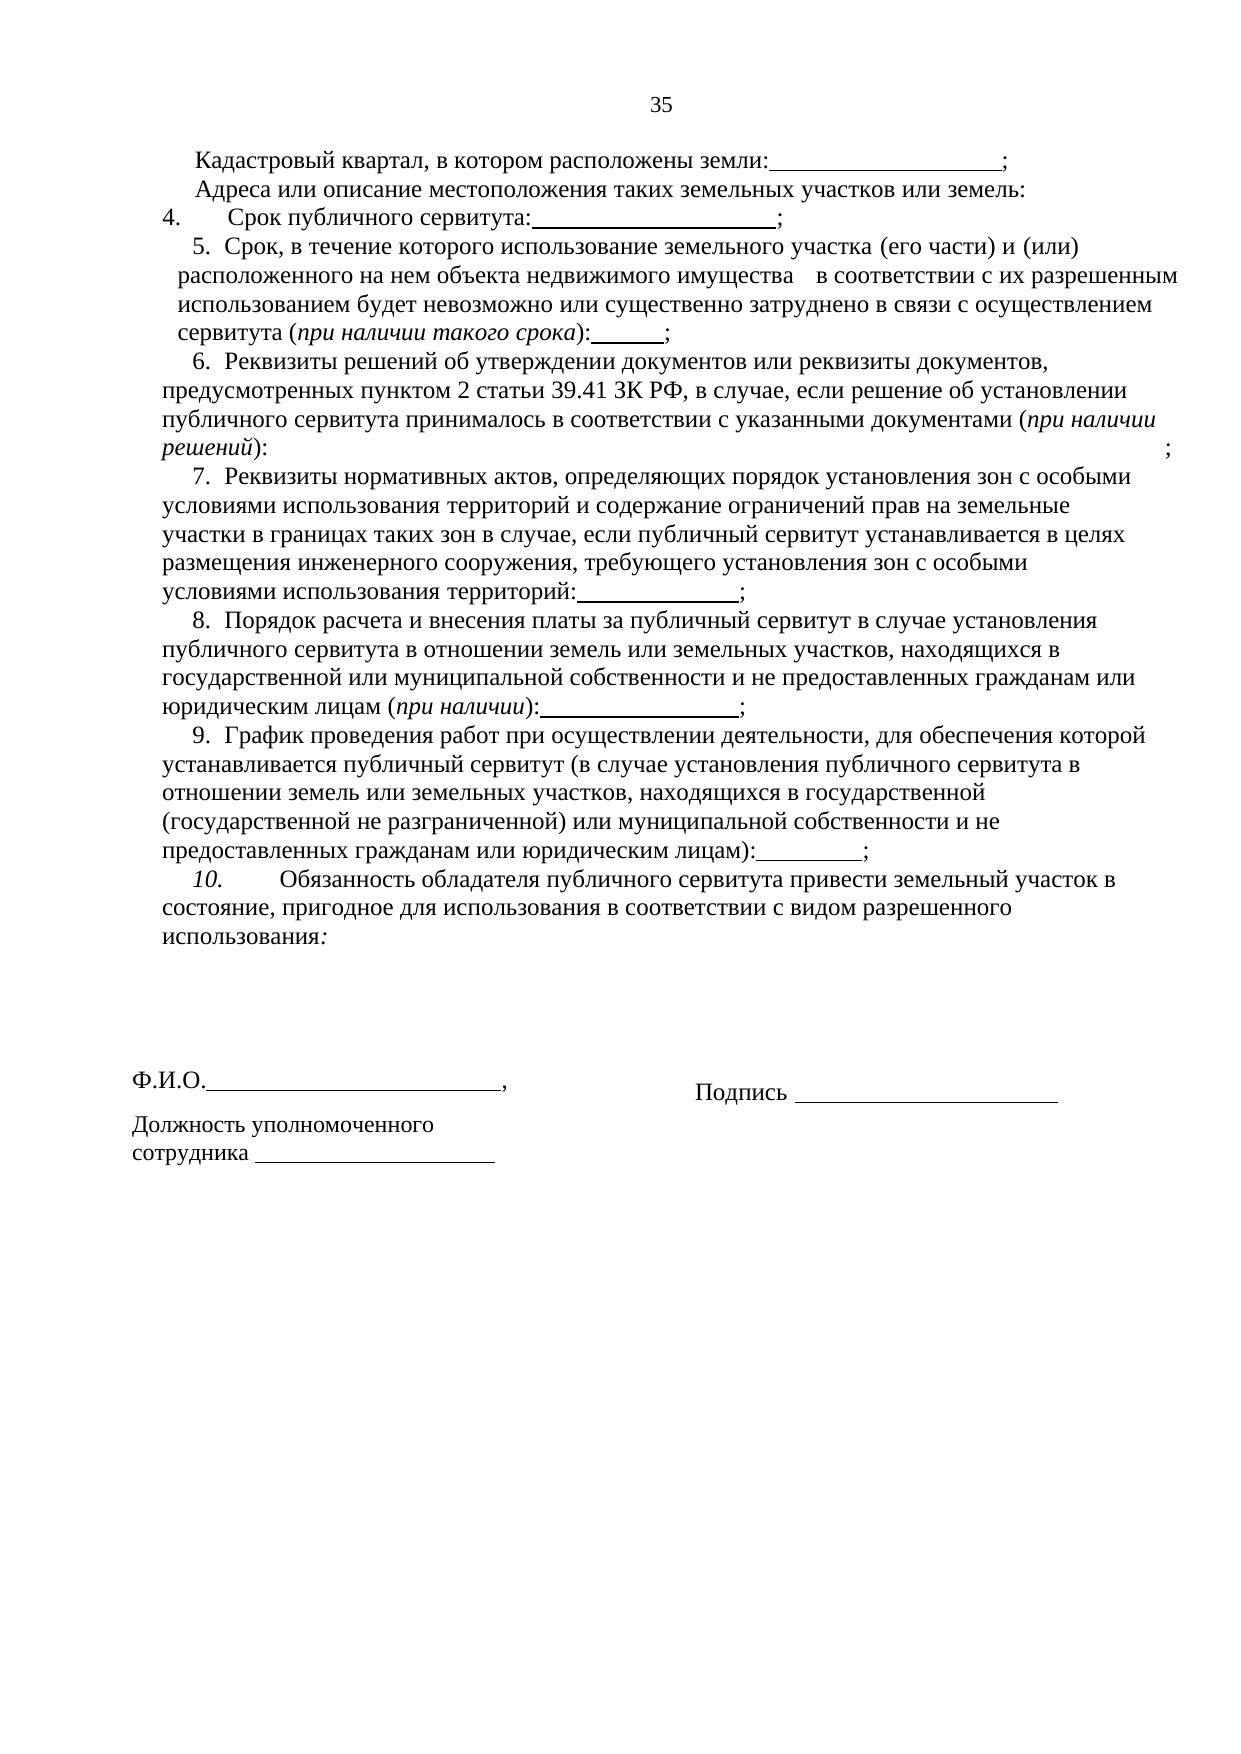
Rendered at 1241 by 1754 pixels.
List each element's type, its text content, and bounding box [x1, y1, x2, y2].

text Подпись [695, 1077, 1232, 1106]
list График проведения работ при осуществлении деятельности, для обеспечения которой устанавливается публичный сервитут (в случае установления публичного сервитута в отношении земель или земельных участков, находящихся в государственной (государственной не разграниченной) или муниципальной собственности и не предоставленных гражданам или юридическим лицам): ; [162, 720, 1166, 864]
list Реквизиты нормативных актов, определяющих порядок установления зон с особыми условиями использования территорий и содержание ограничений прав на земельные участки в границах таких зон в случае, если публичный сервитут устанавливается в целях размещения инженерного сооружения, требующего установления зон с особыми условиями использования территорий: ; [162, 461, 1148, 605]
text Должность уполномоченного сотрудника [132, 1110, 489, 1166]
list Порядок расчета и внесения платы за публичный сервитут в случае установления публичного сервитута в отношении земель или земельных участков, находящихся в государственной или муниципальной собственности и не предоставленных гражданам или юридическим лицам (при наличии): ; [162, 605, 1214, 720]
list Обязанность обладателя публичного сервитута привести земельный участок в состояние, пригодное для использования в соответствии с видом разрешенного использования: [162, 864, 1141, 950]
text Кадастровый квартал, в котором расположены земли: ; [194, 145, 1232, 174]
list Реквизиты решений об утверждении документов или реквизиты документов, предусмотренных пунктом 2 статьи 39.41 ЗК РФ, в случае, если решение об установлении публичного сервитута принималось в соответствии с указанными документами (при наличии решений): ; [162, 346, 1212, 461]
list Срок публичного сервитута: ; [132, 202, 1232, 231]
text Ф.И.О. , [132, 1065, 517, 1094]
list Срок, в течение которого использование земельного участка (его части) и (или) расположенного на нем объекта недвижимого имущества в соответствии с их разрешенным использованием будет невозможно или существенно затруднено в связи с осуществлением сервитута (при наличии такого срока): ; [177, 231, 1203, 346]
text Адреса или описание местоположения таких земельных участков или земель: [194, 174, 1232, 202]
